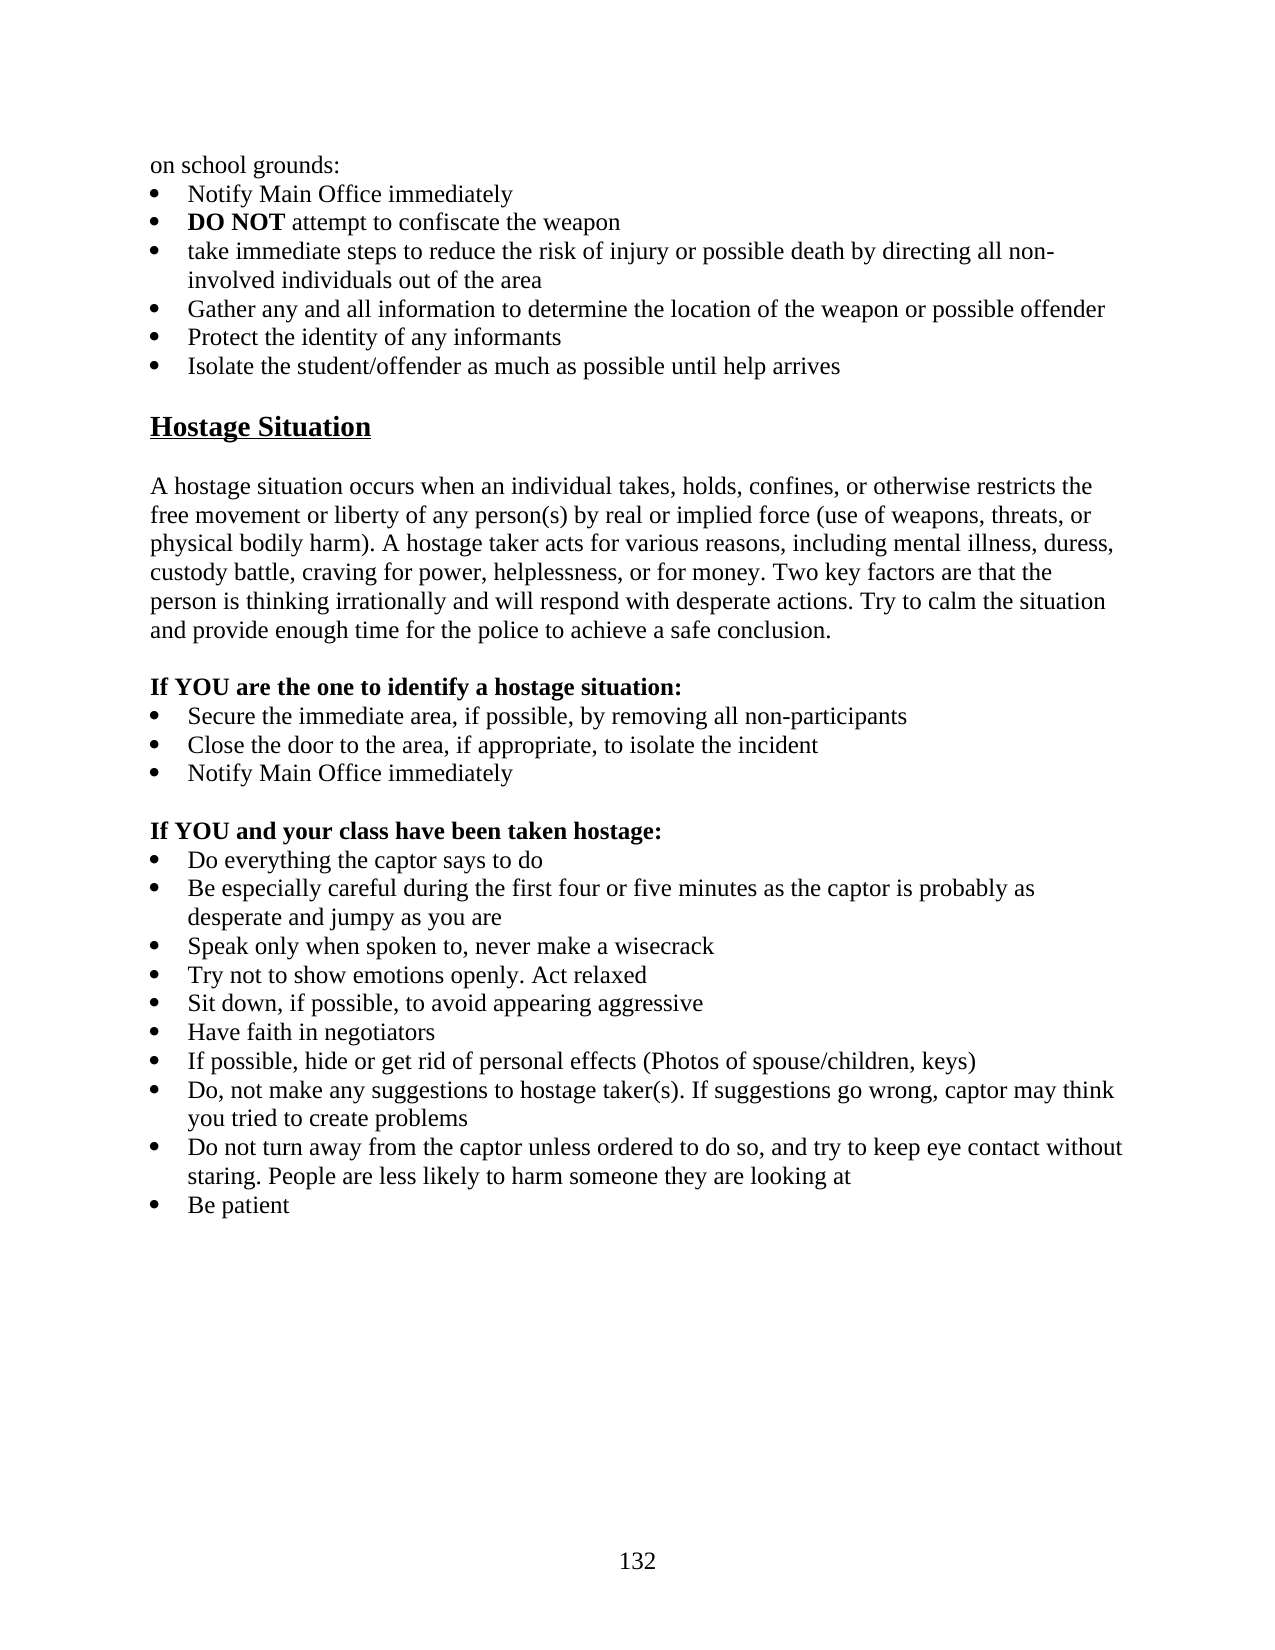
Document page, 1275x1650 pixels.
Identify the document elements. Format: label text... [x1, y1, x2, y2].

list Have faith in negotiators [150, 1017, 1125, 1046]
text A hostage situation occurs when an individual takes, holds, confines, or otherwise restricts the free movement or liberty of any person(s) by real or implied force (use of weapons, threats, or physical bodily harm). A hostage taker acts for various reasons, including mental illness, duress, custody battle, craving for power, helplessness, or for money. Two key factors are that the person is thinking irrationally and will respond with desperate actions. Try to calm the situation and provide enough time for the police to achieve a safe conclusion. [150, 471, 1125, 643]
list Do everything the captor says to do [150, 845, 1125, 873]
list Be patient [150, 1190, 1125, 1218]
text If YOU and your class have been taken hostage: [150, 816, 1125, 845]
list Be especially careful during the first four or five minutes as the captor is probably as desperate and jumpy as you are [150, 873, 1125, 931]
list Secure the immediate area, if possible, by removing all non-participants [150, 701, 1125, 730]
text Hostage Situation [150, 409, 1125, 442]
list Protect the identity of any informants [150, 322, 1125, 351]
list Do, not make any suggestions to hostage taker(s). If suggestions go wrong, captor may think you tried to create problems [150, 1075, 1125, 1132]
list DO NOT attempt to confiscate the weapon [150, 207, 1125, 236]
list Gather any and all information to determine the location of the weapon or possible offender [150, 294, 1125, 322]
list Close the door to the area, if appropriate, to isolate the incident [150, 730, 1125, 758]
list Do not turn away from the captor unless ordered to do so, and try to keep eye contact without staring. People are less likely to harm someone they are looking at [150, 1132, 1125, 1190]
list If possible, hide or get rid of personal effects (Photos of spouse/children, keys) [150, 1046, 1125, 1075]
list Notify Main Office immediately [150, 179, 1125, 207]
list Isolate the student/offender as much as possible until help arrives [150, 351, 1125, 380]
list Speak only when spoken to, never make a wisecrack [150, 931, 1125, 960]
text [150, 150, 1125, 179]
list take immediate steps to reduce the risk of injury or possible death by directing all noninvolved individuals out of the area [150, 236, 1125, 294]
list Sit down, if possible, to avoid appearing aggressive [150, 988, 1125, 1017]
text If YOU are the one to identify a hostage situation: [150, 672, 1125, 701]
list Notify Main Office immediately [150, 758, 1125, 787]
list Try not to show emotions openly. Act relaxed [150, 960, 1125, 988]
